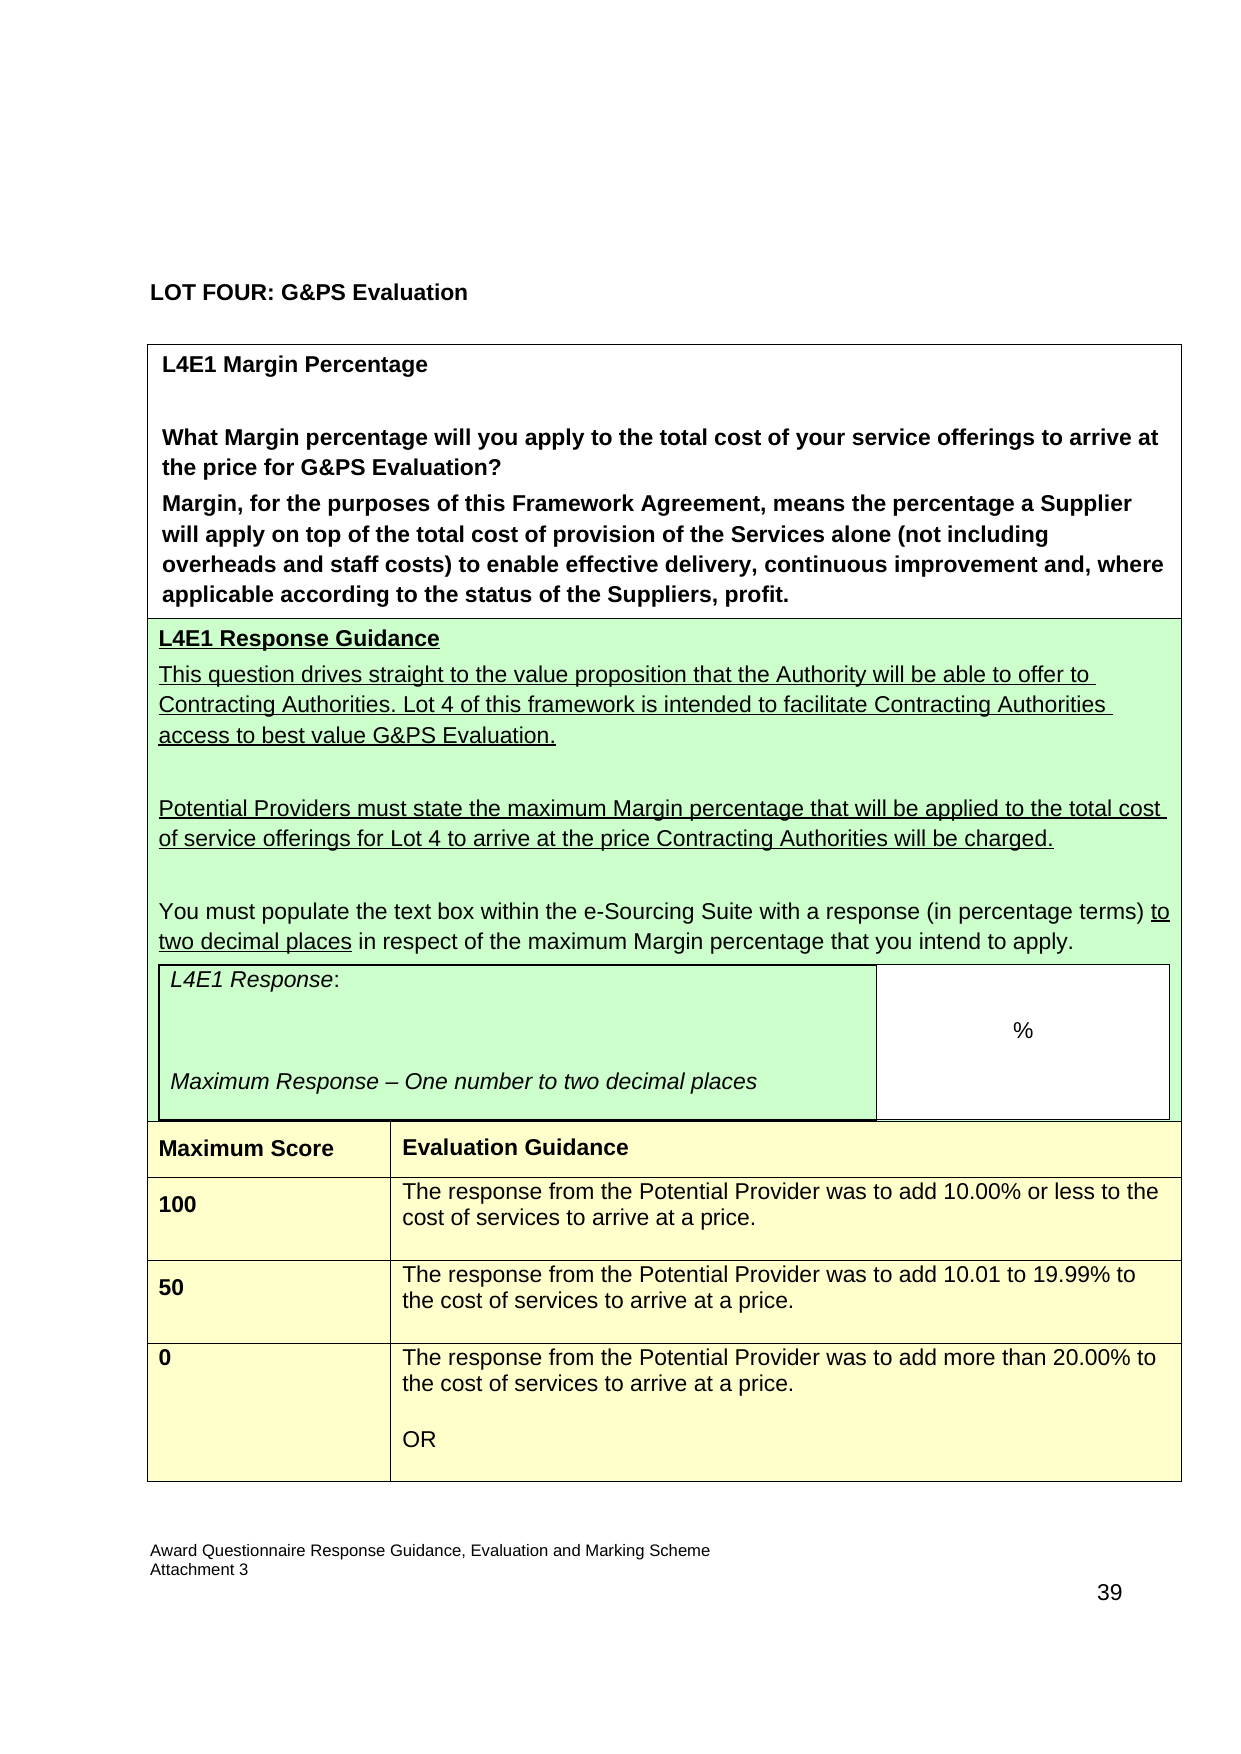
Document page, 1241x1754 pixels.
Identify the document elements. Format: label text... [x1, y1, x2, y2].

table_cell 50 [148, 1261, 390, 1343]
table_cell Maximum Score [148, 1122, 390, 1177]
table_cell 0 [148, 1344, 390, 1481]
table_cell Evaluation Guidance [391, 1122, 1181, 1177]
table_cell The response from the Potential Provider was to add 10.00% or less to the cost of services to arrive at a price. [391, 1178, 1181, 1260]
table_cell L4E1 Response Guidance This question drives straight to the value proposition that the Authority will be able to offer to Contracting Authorities. Lot 4 of this framework is intended to facilitate Contracting Authorities access to best value G&PS Evaluation. Potential Providers must state the maximum Margin percentage that will be applied to the total cost of service offerings for Lot 4 to arrive at the price Contracting Authorities will be charged. You must populate the text box within the e-Sourcing Suite with a response (in percentage terms) to two decimal places in respect of the maximum Margin percentage that you intend to apply. [148, 619, 1181, 1121]
table_header L4E1 Margin Percentage What Margin percentage will you apply to the total cost of your service offerings to arrive at the price for G&PS Evaluation? Margin, for the purposes of this Framework Agreement, means the percentage a Supplier will apply on top of the total cost of provision of the Services alone (not including overheads and staff costs) to enable effective delivery, continuous improvement and, where applicable according to the status of the Suppliers, profit. [148, 345, 1181, 617]
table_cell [391, 1344, 1181, 1481]
table_cell 100 [148, 1178, 390, 1260]
table_cell The response from the Potential Provider was to add 10.01 to 19.99% to the cost of services to arrive at a price. [391, 1261, 1181, 1343]
text LOT FOUR: G&PS Evaluation [150, 279, 1122, 305]
